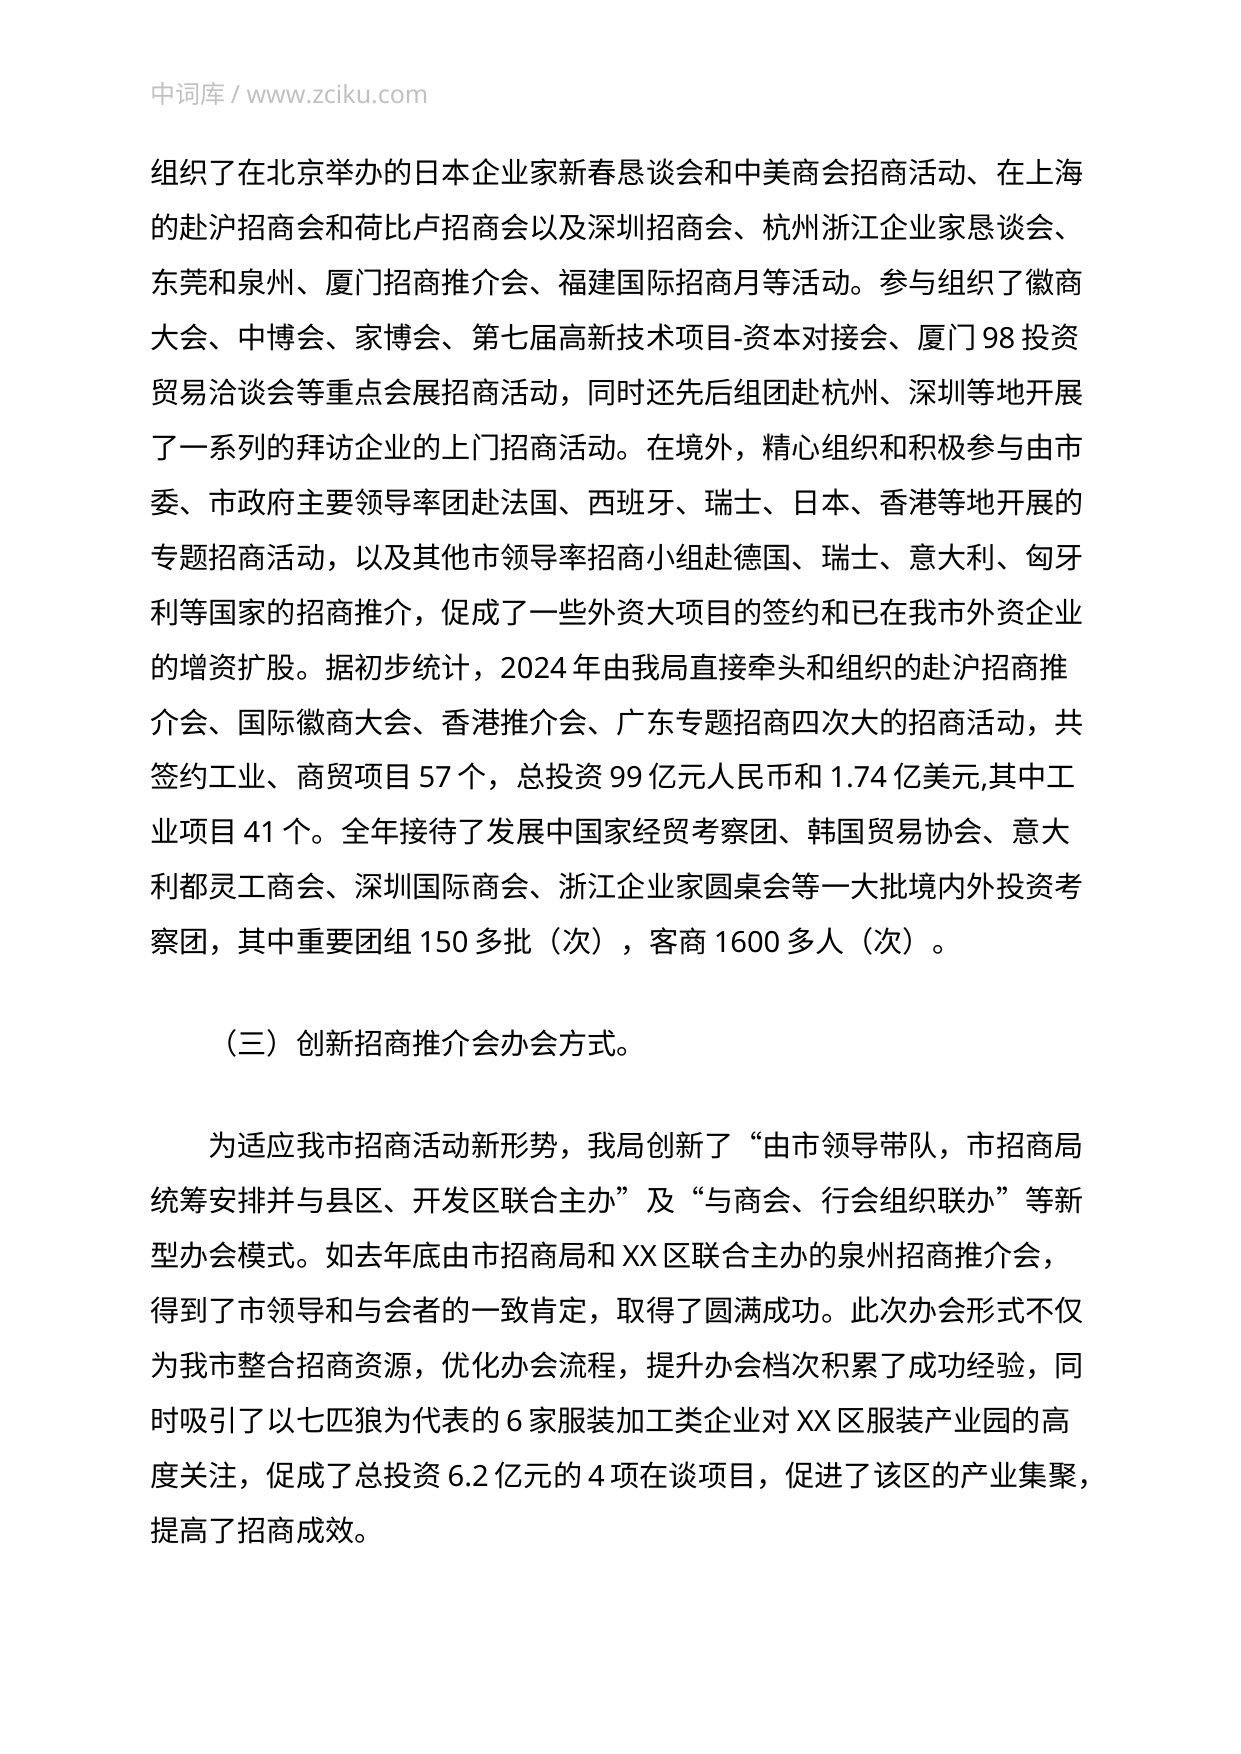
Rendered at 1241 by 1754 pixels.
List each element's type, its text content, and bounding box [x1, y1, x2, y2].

text （三）创新招商推介会办会方式。 [150, 1021, 1090, 1063]
text 为适应我市招商活动新形势，我局创新了“由市领导带队，市招商局统筹安排并与县区、开发区联合主办”及“与商会、行会组织联办”等新型办会模式。如去年底由市招商局和XX区联合主办的泉州招商推介会，得到了市领导和与会者的一致肯定，取得了圆满成功。此次办会形式不仅为我市整合招商资源，优化办会流程，提升办会档次积累了成功经验，同时吸引了以七匹狼为代表的6家服装加工类企业对XX区服装产业园的高度关注，促成了总投资6.2亿元的4项在谈项目，促进了该区的产业集聚，提高了招商成效。 [150, 1123, 1090, 1549]
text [150, 150, 1090, 961]
